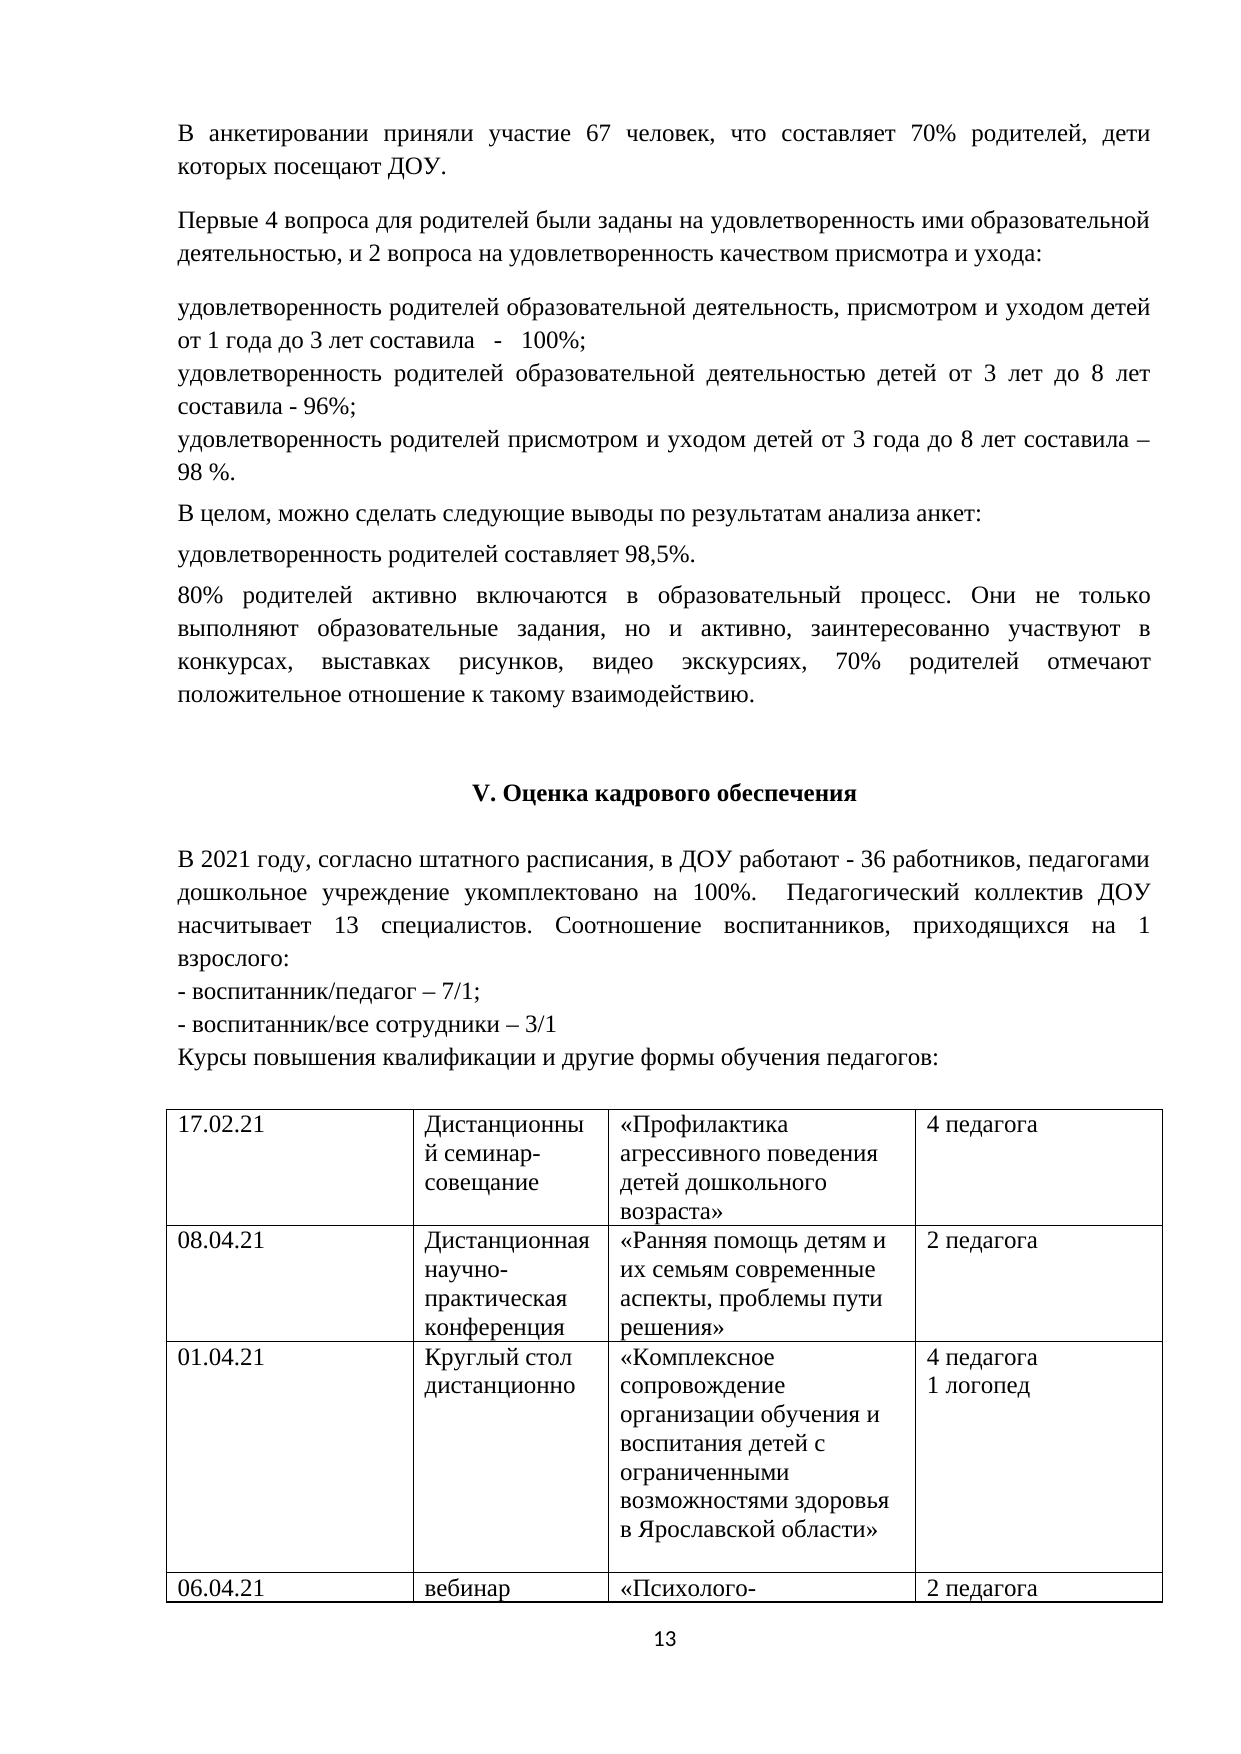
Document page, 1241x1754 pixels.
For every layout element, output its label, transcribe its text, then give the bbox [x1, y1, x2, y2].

text Первые 4 вопроса для родителей были заданы на удовлетворенность ими образовательной деятельностью, и 2 вопроса на удовлетворенность качеством присмотра и ухода: [177, 205, 1152, 267]
text - воспитанник/все сотрудники – 3/1 [177, 1009, 1152, 1038]
table_cell 01.04.21 [167, 1342, 413, 1572]
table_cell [609, 1573, 915, 1601]
table_cell 2 педагога [916, 1573, 1162, 1601]
table_cell «Комплексное сопровождение организации обучения и воспитания детей с ограниченными возможностями здоровья в Ярославской области» [609, 1342, 915, 1572]
text 80% родителей активно включаются в образовательный процесс. Они не только выполняют образовательные задания, но и активно, заинтересованно участвуют в конкурсах, выставках рисунков, видео экскурсиях, 70% родителей отмечают положительное отношение к такому взаимодействию. [177, 580, 1152, 708]
text Курсы повышения квалификации и другие формы обучения педагогов: [177, 1042, 1152, 1071]
text В целом, можно сделать следующие выводы по результатам анализа анкет: [177, 498, 1152, 527]
table_header 4 педагога [916, 1110, 1162, 1224]
table_cell вебинар [414, 1573, 608, 1601]
table_header Дистанционный семинар-совещание [414, 1110, 608, 1224]
text - воспитанник/педагог – 7/1; [177, 976, 1152, 1005]
text удовлетворенность родителей образовательной деятельностью детей от 3 лет до 8 лет составила - 96%; [177, 358, 1152, 420]
table_cell 2 педагога [916, 1226, 1162, 1341]
table_cell Круглый стол дистанционно [414, 1342, 608, 1572]
table_cell 06.04.21 [167, 1573, 413, 1601]
table_cell 08.04.21 [167, 1226, 413, 1341]
text В анкетировании приняли участие 67 человек, что составляет 70% родителей, дети которых посещают ДОУ. [177, 118, 1152, 180]
table_cell «Ранняя помощь детям и их семьям современные аспекты, проблемы пути решения» [609, 1226, 915, 1341]
table_cell 4 педагога 1 логопед [916, 1342, 1162, 1572]
text удовлетворенность родителей образовательной деятельность, присмотром и уходом детей от 1 года до 3 лет составила - 100%; [177, 292, 1152, 354]
table_header 17.02.21 [167, 1110, 413, 1224]
text удовлетворенность родителей составляет 98,5%. [177, 539, 1152, 568]
table_cell Дистанционная научно-практическая конференция [414, 1226, 608, 1341]
text В 2021 году, согласно штатного расписания, в ДОУ работают - 36 работников, педагогами дошкольное учреждение укомплектовано на 100%. Педагогический коллектив ДОУ насчитывает 13 специалистов. Соотношение воспитанников, приходящихся на 1 взрослого: [177, 844, 1152, 972]
table_header «Профилактика агрессивного поведения детей дошкольного возраста» [609, 1110, 915, 1224]
text удовлетворенность родителей присмотром и уходом детей от 3 года до 8 лет составила – 98 %. [177, 424, 1152, 486]
text V. Оценка кадрового обеспечения [177, 778, 1152, 807]
